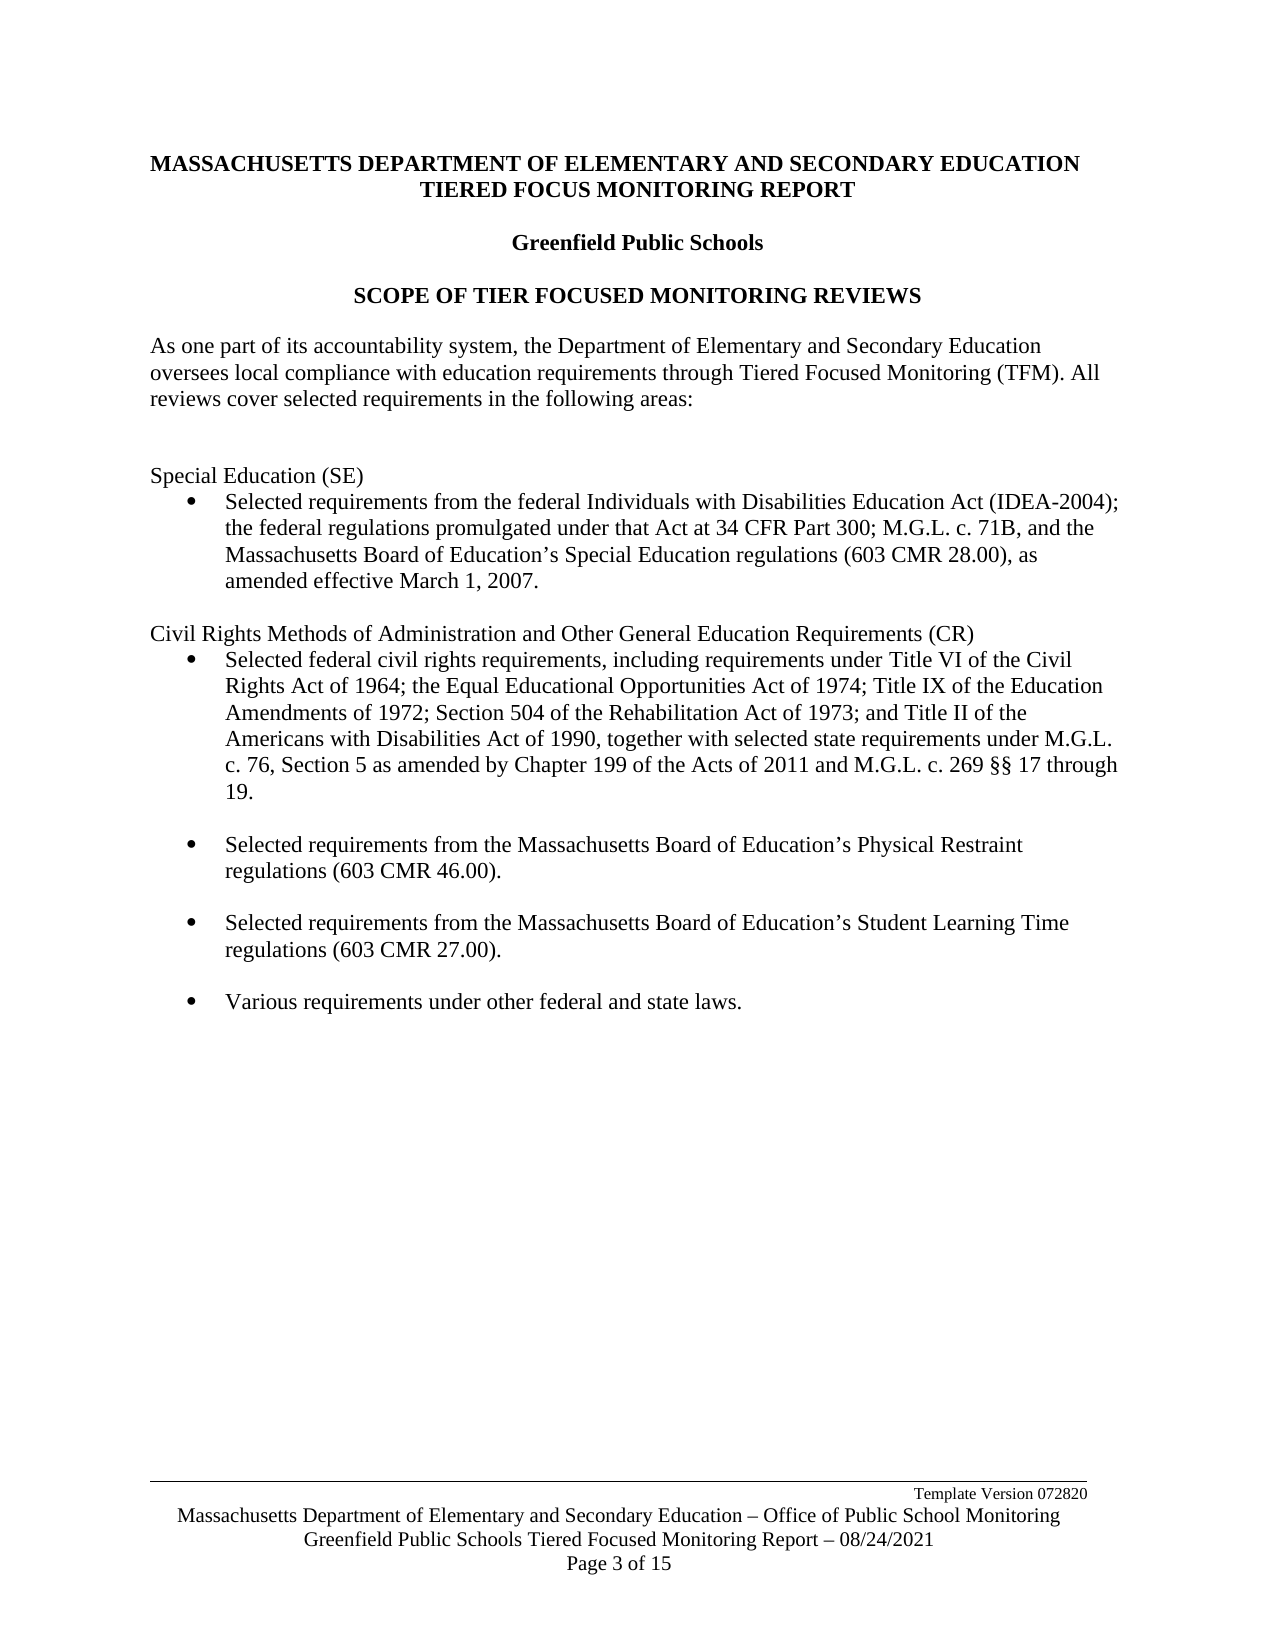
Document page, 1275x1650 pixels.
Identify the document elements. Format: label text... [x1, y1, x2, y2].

list Selected requirements from the Massachusetts Board of Education’s Student Learning Time regulations (603 CMR 27.00). [187, 909, 1125, 962]
list Various requirements under other federal and state laws. [187, 988, 1125, 1014]
list Selected federal civil rights requirements, including requirements under Title VI of the Civil Rights Act of 1964; the Equal Educational Opportunities Act of 1974; Title IX of the Education Amendments of 1972; Section 504 of the Rehabilitation Act of 1973; and Title II of the Americans with Disabilities Act of 1990, together with selected state requirements under M.G.L. c. 76, Section 5 as amended by Chapter 199 of the Acts of 2011 and M.G.L. c. 269 §§ 17 through 19. [187, 646, 1125, 804]
text Civil Rights Methods of Administration and Other General Education Requirements (CR) [150, 620, 1125, 646]
list Selected requirements from the Massachusetts Board of Education’s Physical Restraint regulations (603 CMR 46.00). [187, 831, 1125, 883]
text As one part of its accountability system, the Department of Elementary and Secondary Education oversees local compliance with education requirements through Tiered Focused Monitoring (TFM). All reviews cover selected requirements in the following areas: [150, 332, 1125, 411]
text Special Education (SE) [150, 462, 1125, 488]
text SCOPE OF TIER FOCUSED MONITORING REVIEWS [150, 282, 1125, 308]
text MASSACHUSETTS DEPARTMENT OF ELEMENTARY AND SECONDARY EDUCATION [150, 150, 1125, 176]
text Greenfield Public Schools [150, 229, 1125, 255]
list Selected requirements from the federal Individuals with Disabilities Education Act (IDEA-2004); the federal regulations promulgated under that Act at 34 CFR Part 300; M.G.L. c. 71B, and the Massachusetts Board of Education’s Special Education regulations (603 CMR 28.00), as amended effective March 1, 2007. [187, 488, 1125, 593]
text TIERED FOCUS MONITORING REPORT [150, 176, 1125, 203]
